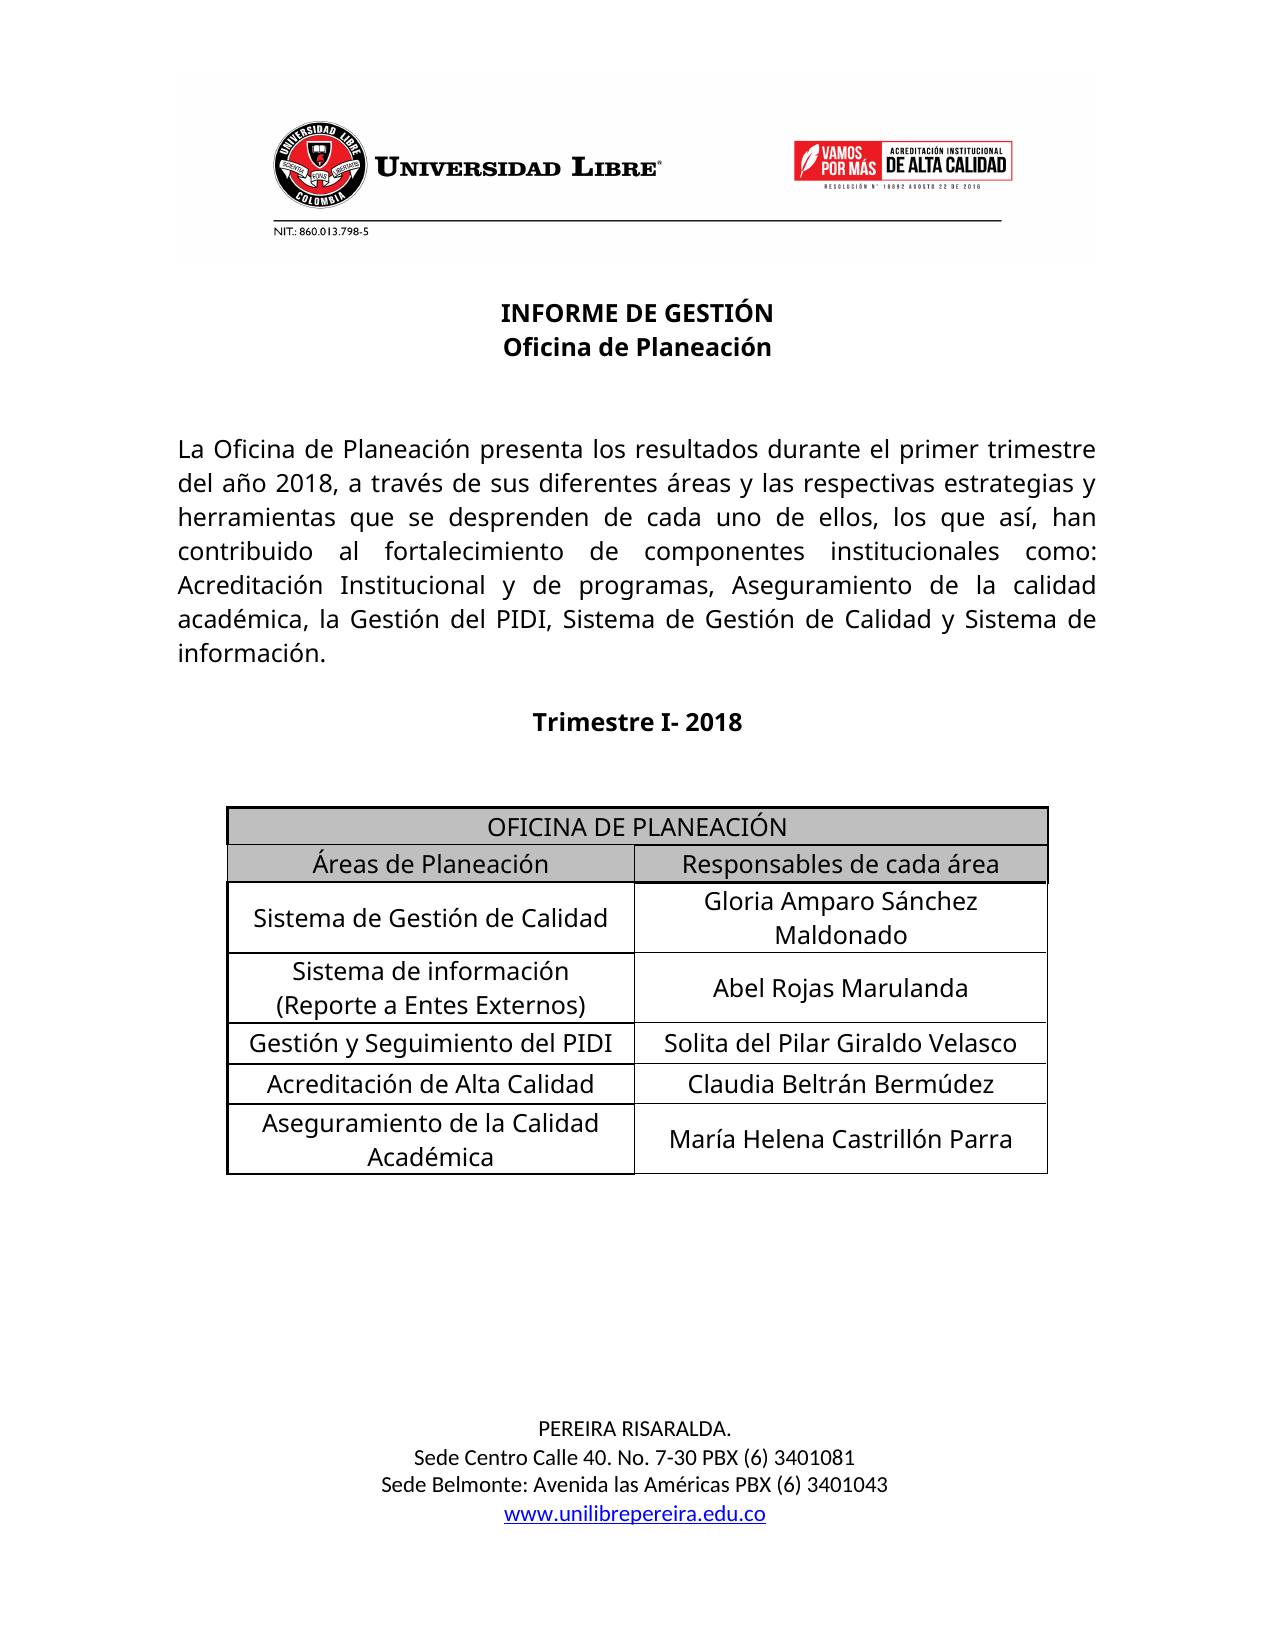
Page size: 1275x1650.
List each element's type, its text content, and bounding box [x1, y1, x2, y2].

table_cell Sistema de información (Reporte a Entes Externos) [229, 954, 634, 1022]
table_cell Claudia Beltrán Bermúdez [635, 1063, 1047, 1103]
table_cell Abel Rojas Marulanda [635, 952, 1047, 1022]
table_cell Aseguramiento de la Calidad Académica [229, 1105, 634, 1173]
table_cell Gloria Amparo Sánchez Maldonado [635, 881, 1047, 952]
table_header OFICINA DE PLANEACIÓN [229, 809, 1047, 844]
table_cell Solita del Pilar Giraldo Velasco [635, 1022, 1047, 1062]
text INFORME DE GESTIÓN [177, 296, 1098, 329]
table_cell María Helena Castrillón Parra [635, 1103, 1047, 1173]
table_cell Áreas de Planeación [228, 845, 634, 881]
table_cell Responsables de cada área [635, 846, 1047, 881]
table_cell Sistema de Gestión de Calidad [229, 883, 634, 952]
table_cell Acreditación de Alta Calidad [229, 1065, 634, 1103]
text La Oficina de Planeación presenta los resultados durante el primer trimestre del año 2018, a través de sus diferentes áreas y las respectivas estrategias y herramientas que se desprenden de cada uno de ellos, los que así, han contribuido al fortalecimiento de componentes institucionales como: Acreditación Institucional y de programas, Aseguramiento de la calidad académica, la Gestión del PIDI, Sistema de Gestión de Calidad y Sistema de información. [177, 432, 1098, 670]
picture [177, 73, 1098, 262]
text Trimestre I- 2018 [177, 704, 1098, 738]
text Oficina de Planeación [177, 329, 1098, 364]
table_cell Gestión y Seguimiento del PIDI [229, 1024, 634, 1062]
